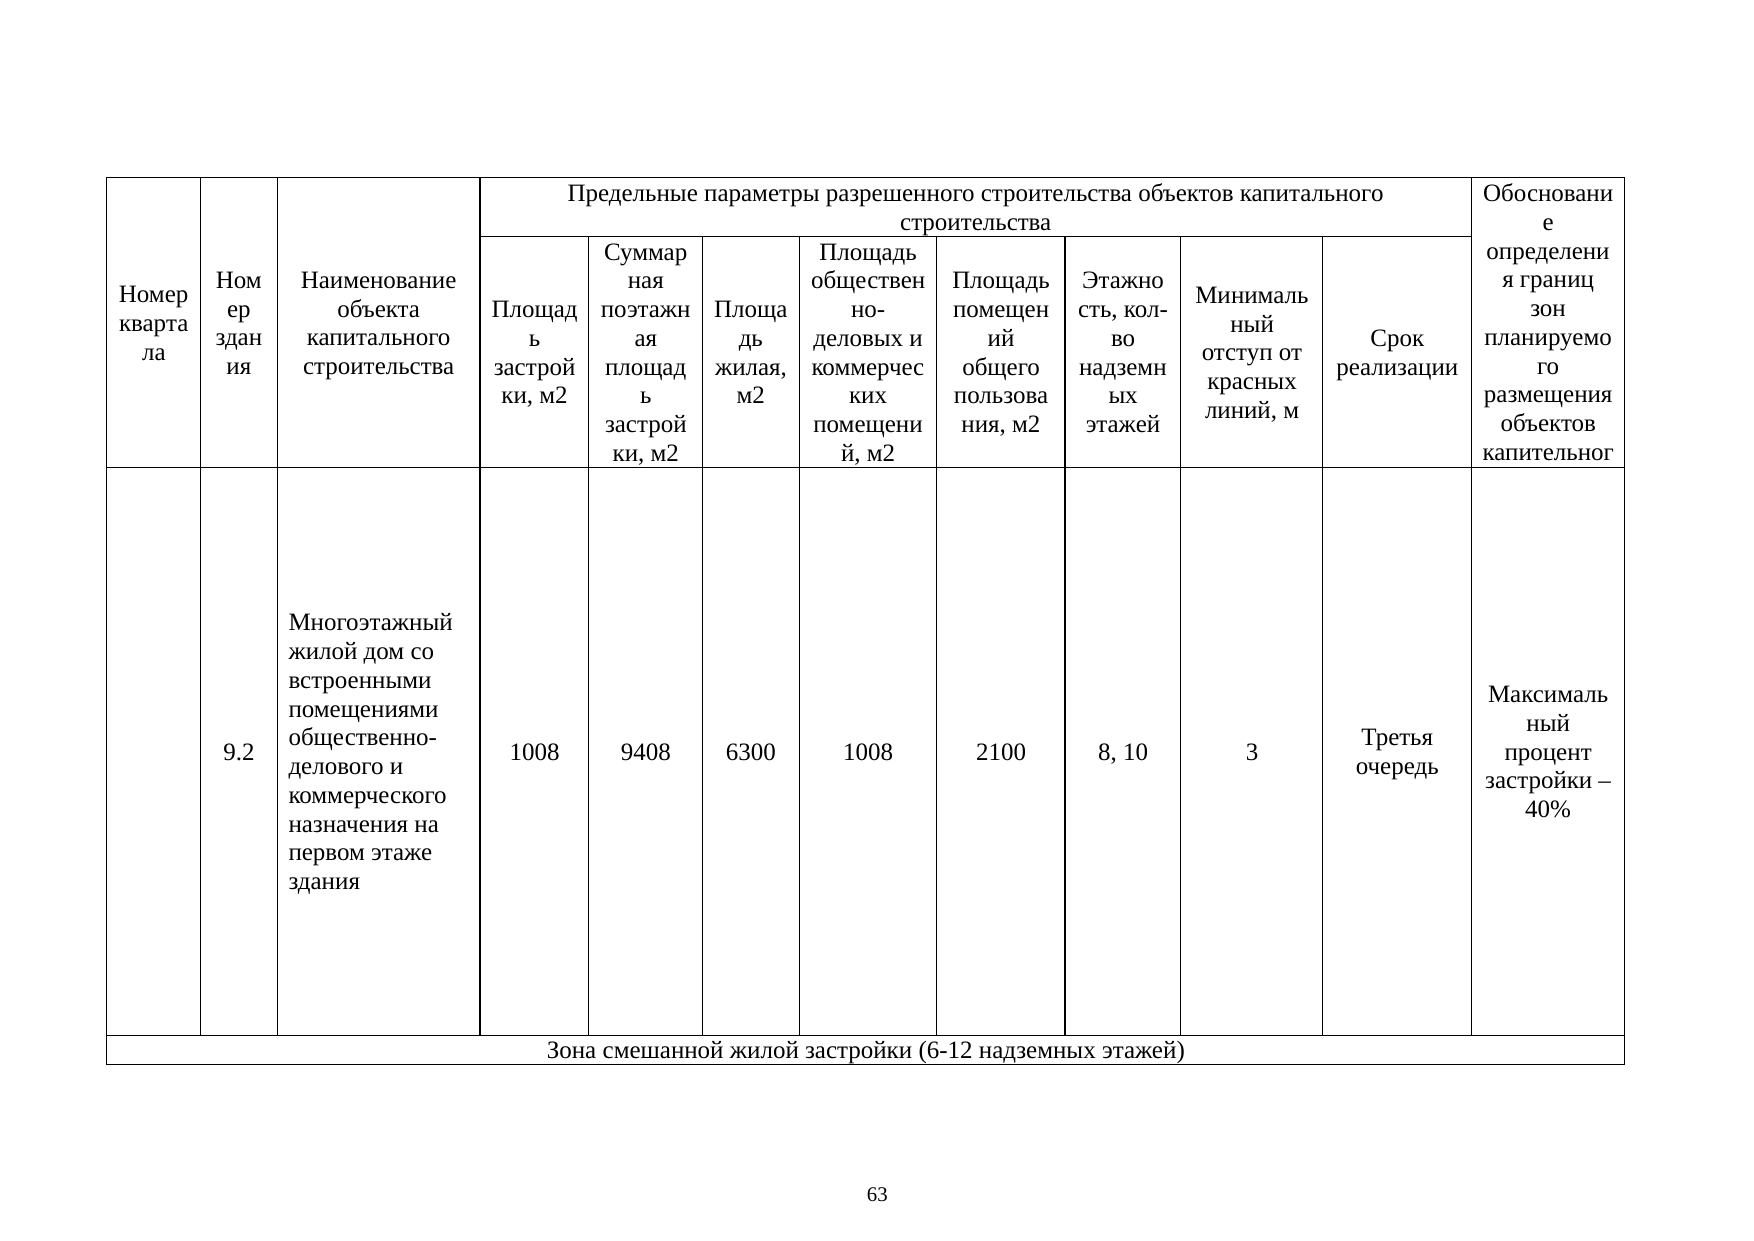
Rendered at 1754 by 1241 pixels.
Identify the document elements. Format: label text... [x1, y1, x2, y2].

table_cell Срок реализации [1323, 237, 1471, 467]
table_cell Этажность, кол-во надземных этажей [1066, 237, 1180, 467]
table_cell Минимальный отступ от красных линий, м [1181, 237, 1322, 467]
table_header Наименование объекта капитального строительства [278, 178, 479, 467]
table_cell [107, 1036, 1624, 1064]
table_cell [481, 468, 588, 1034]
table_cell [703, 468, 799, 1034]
table_cell Площадь застройки, м2 [481, 237, 588, 467]
table_cell Площадь помещений общего пользования, м2 [937, 237, 1064, 467]
table_header Номер здания [201, 178, 277, 467]
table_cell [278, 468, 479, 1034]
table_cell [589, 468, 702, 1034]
table_cell Площадь жилая, м2 [703, 237, 799, 467]
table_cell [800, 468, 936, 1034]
table_cell Суммарная поэтажная площадь застройки, м2 [589, 237, 702, 467]
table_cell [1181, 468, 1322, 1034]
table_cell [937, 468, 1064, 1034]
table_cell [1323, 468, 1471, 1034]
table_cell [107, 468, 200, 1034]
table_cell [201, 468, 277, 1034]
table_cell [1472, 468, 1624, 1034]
table_cell Площадь общественно-деловых и коммерческих помещений, м2 [800, 237, 936, 467]
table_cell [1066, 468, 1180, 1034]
table_header Предельные параметры разрешенного строительства объектов капитального строительства [481, 178, 1471, 236]
table_header Номер квартала [107, 178, 200, 467]
table_header Обоснование определения границ зон планируемого размещения объектов капительного строительства [1472, 178, 1624, 467]
